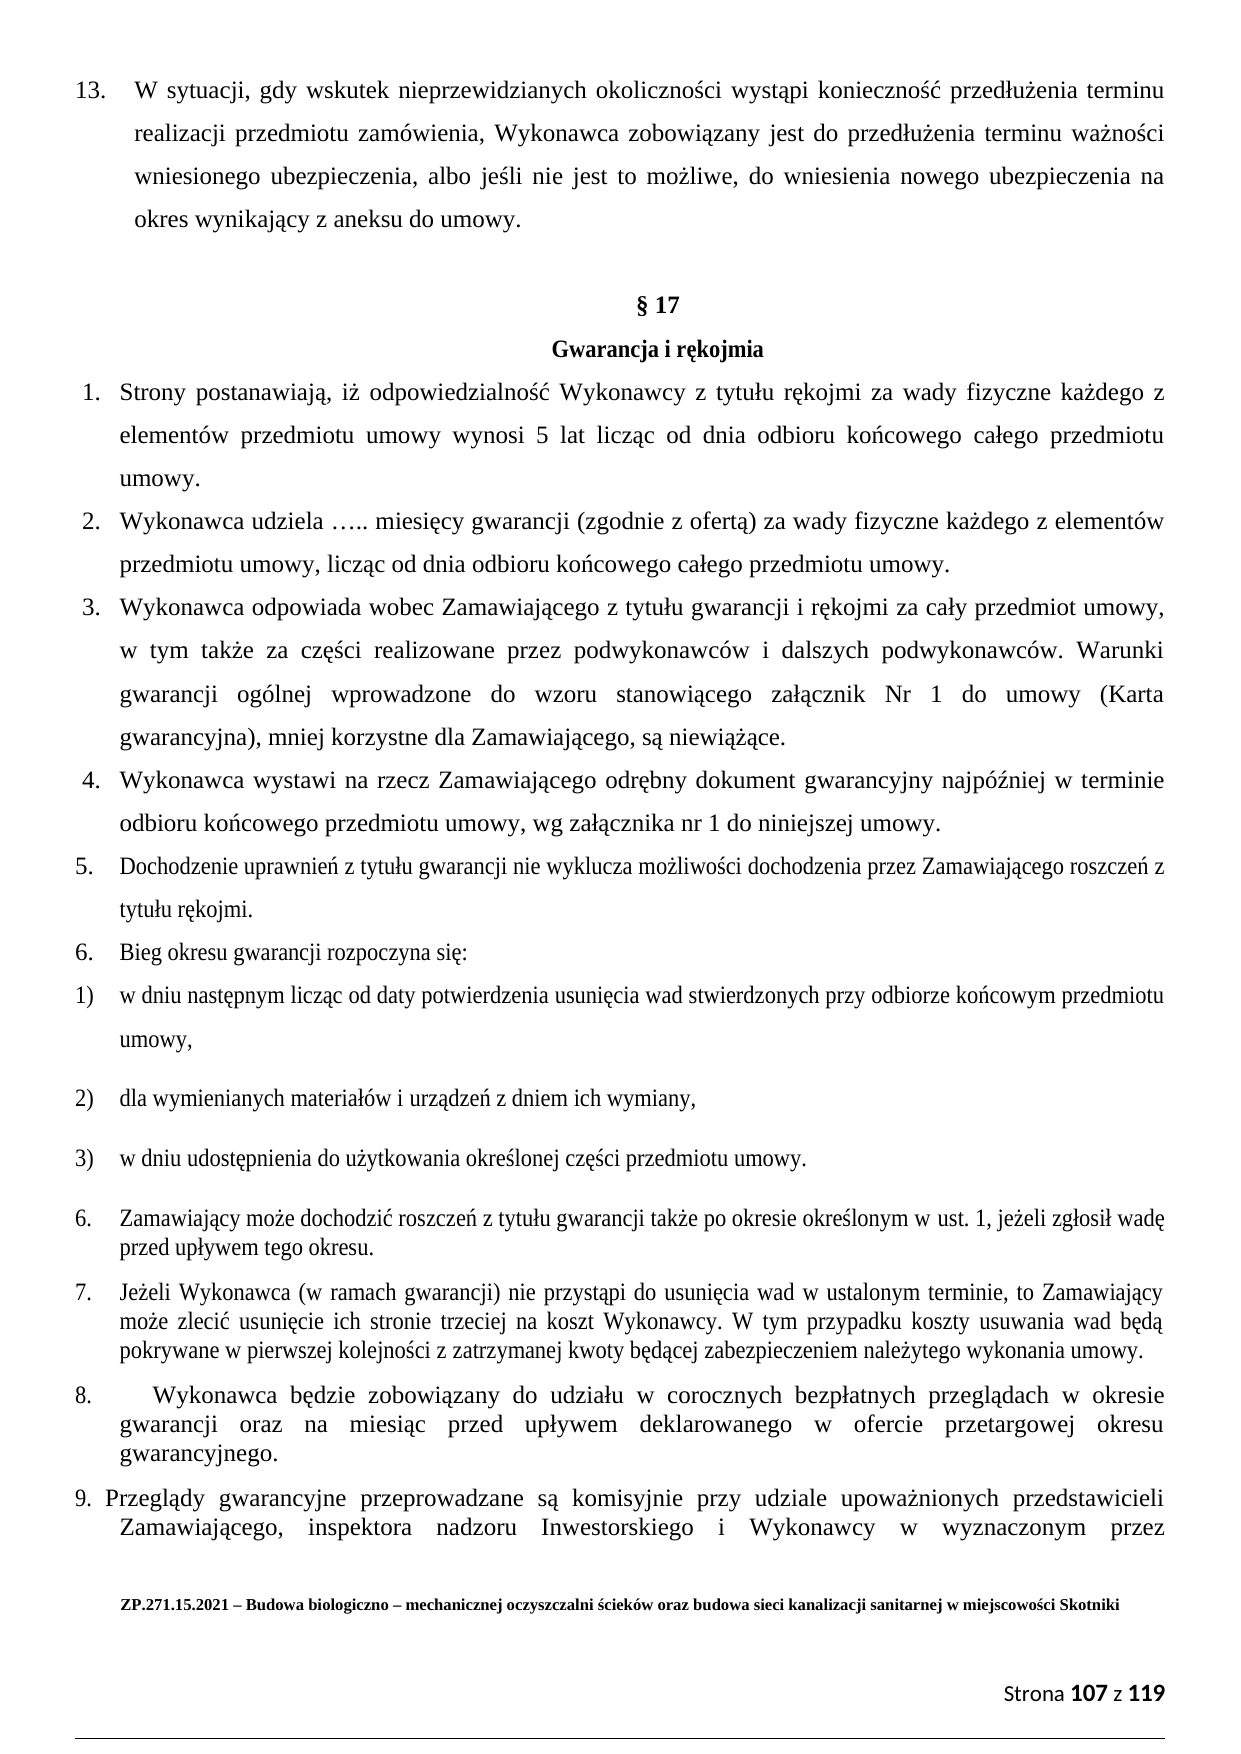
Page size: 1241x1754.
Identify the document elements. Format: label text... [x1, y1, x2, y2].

list Wykonawca wystawi na rzecz Zamawiającego odrębny dokument gwarancyjny najpóźniej w terminie odbioru końcowego przedmiotu umowy, wg załącznika nr 1 do niniejszej umowy. [82, 765, 1165, 837]
text 3) w dniu udostępnienia do użytkowania określonej części przedmiotu umowy. [75, 1143, 1165, 1172]
list Bieg okresu gwarancji rozpoczyna się: [75, 937, 1165, 966]
list W sytuacji, gdy wskutek nieprzewidzianych okoliczności wystąpi konieczność przedłużenia terminu realizacji przedmiotu zamówienia, Wykonawca zobowiązany jest do przedłużenia terminu ważności wniesionego ubezpieczenia, albo jeśli nie jest to możliwe, do wniesienia nowego ubezpieczenia na okres wynikający z aneksu do umowy. [75, 75, 1165, 233]
text 2) dla wymienianych materiałów i urządzeń z dniem ich wymiany, [75, 1083, 1165, 1112]
text 8. Wykonawca będzie zobowiązany do udziału w corocznych bezpłatnych przeglądach w okresie gwarancji oraz na miesiąc przed upływem deklarowanego w ofercie przetargowej okresu gwarancyjnego. [75, 1380, 1165, 1466]
list Wykonawca odpowiada wobec Zamawiającego z tytułu gwarancji i rękojmi za cały przedmiot umowy, w tym także za części realizowane przez podwykonawców i dalszych podwykonawców. Warunki gwarancji ogólnej wprowadzone do wzoru stanowiącego załącznik Nr 1 do umowy (Karta gwarancyjna), mniej korzystne dla Zamawiającego, są niewiążące. [82, 592, 1165, 751]
list Wykonawca udziela ….. miesięcy gwarancji (zgodnie z ofertą) za wady fizyczne każdego z elementów przedmiotu umowy, licząc od dnia odbioru końcowego całego przedmiotu umowy. [82, 506, 1165, 578]
list Strony postanawiają, iż odpowiedzialność Wykonawcy z tytułu rękojmi za wady fizyczne każdego z elementów przedmiotu umowy wynosi 5 lat licząc od dnia odbioru końcowego całego przedmiotu umowy. [82, 377, 1165, 492]
list Dochodzenie uprawnień z tytułu gwarancji nie wyklucza możliwości dochodzenia przez Zamawiającego roszczeń z tytułu rękojmi. [75, 851, 1165, 923]
text 7. Jeżeli Wykonawca (w ramach gwarancji) nie przystąpi do usunięcia wad w ustalonym terminie, to Zamawiający może zlecić usunięcie ich stronie trzeciej na koszt Wykonawcy. W tym przypadku koszty usuwania wad będą pokrywane w pierwszej kolejności z zatrzymanej kwoty będącej zabezpieczeniem należytego wykonania umowy. [75, 1277, 1165, 1363]
text 6. Zamawiający może dochodzić roszczeń z tytułu gwarancji także po okresie określonym w ust. 1, jeżeli zgłosił wadę przed upływem tego okresu. [75, 1203, 1165, 1261]
text § 17 [150, 291, 1165, 319]
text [75, 1483, 1165, 1541]
text 1) w dniu następnym licząc od daty potwierdzenia usunięcia wad stwierdzonych przy odbiorze końcowym przedmiotu umowy, [75, 981, 1165, 1052]
text Gwarancja i rękojmia [150, 334, 1165, 362]
